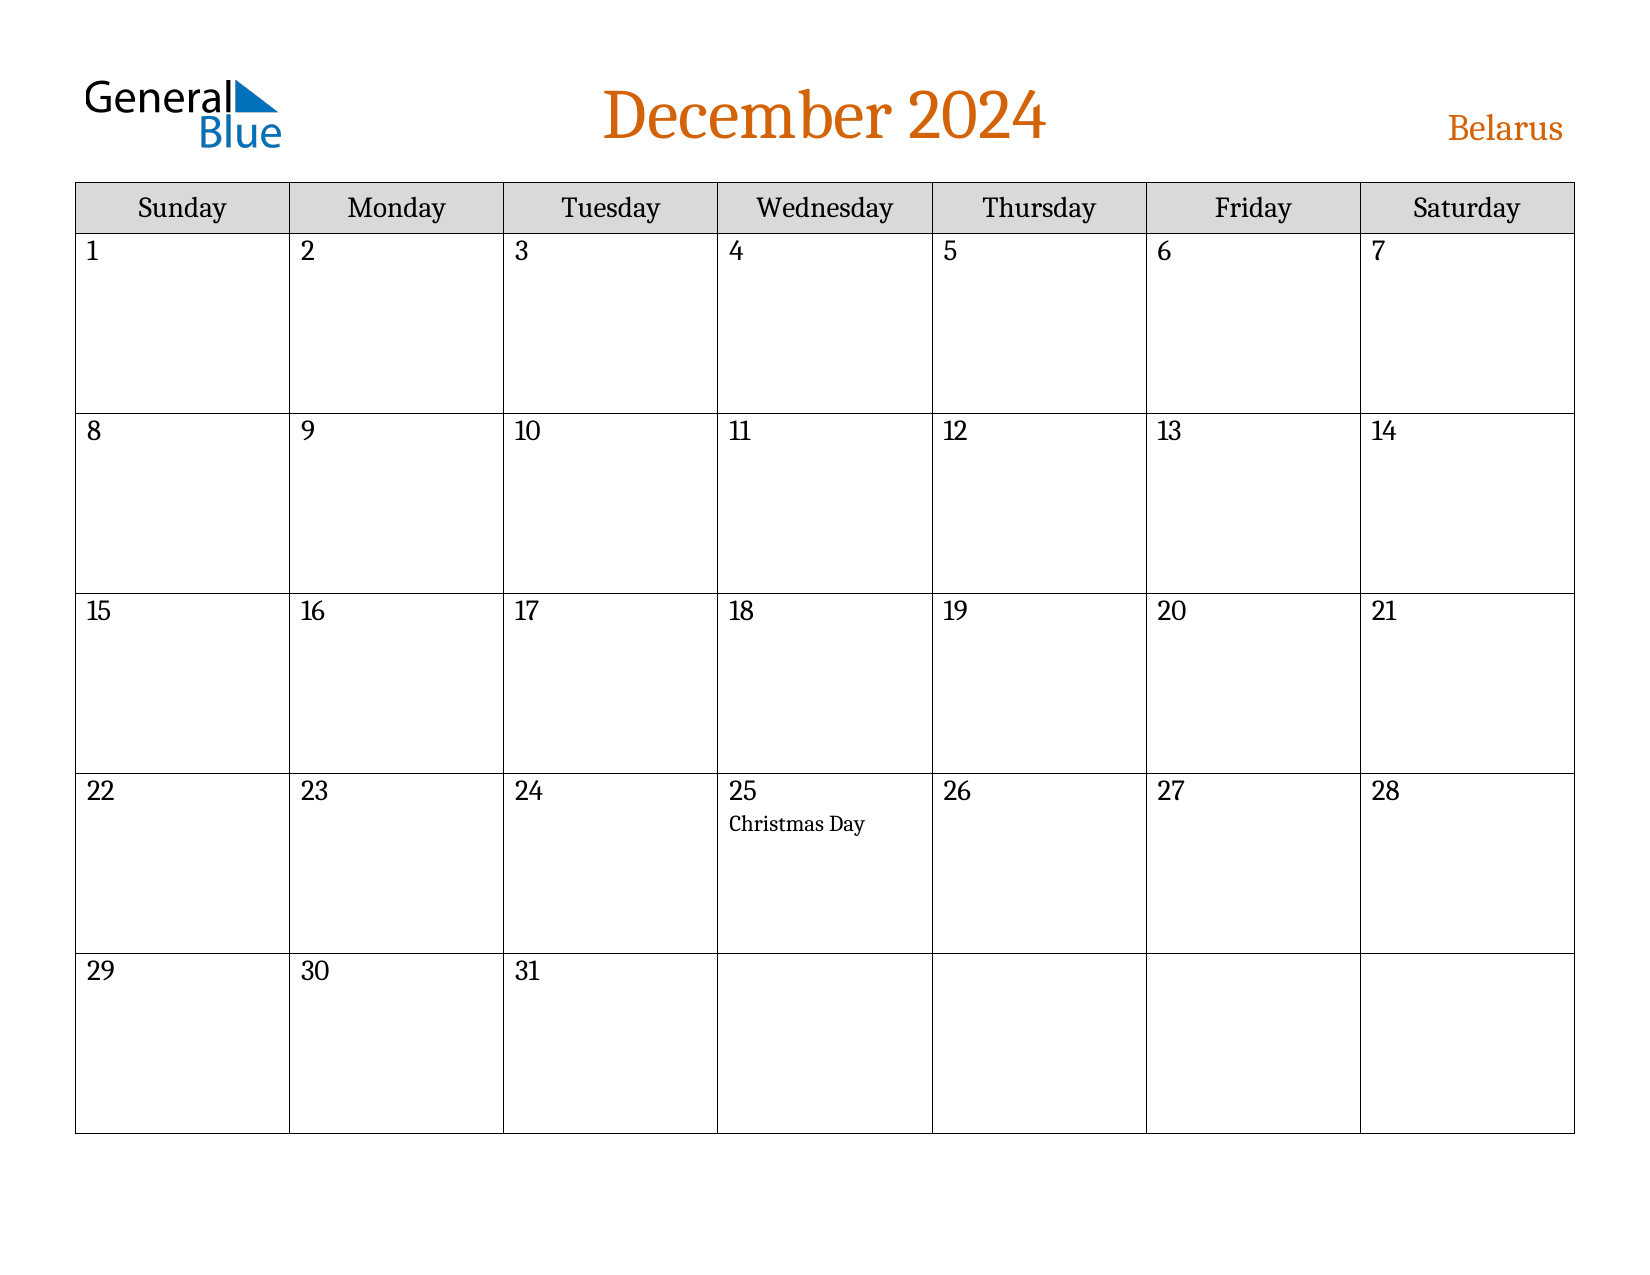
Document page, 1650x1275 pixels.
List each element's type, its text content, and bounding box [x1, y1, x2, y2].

table_cell 20 [1147, 594, 1360, 630]
table_cell [290, 810, 503, 953]
table_cell 23 [290, 774, 503, 810]
table_cell Tuesday [504, 183, 717, 233]
table_cell [76, 630, 289, 773]
table_cell 5 [933, 234, 1146, 270]
table_cell 4 [718, 234, 932, 270]
table_cell [290, 270, 503, 413]
table_cell 2 [290, 234, 503, 270]
table_cell 26 [933, 774, 1146, 810]
table_header [76, 75, 503, 182]
table_cell [718, 990, 932, 1133]
table_cell 6 [1147, 234, 1360, 270]
table_cell [76, 450, 289, 593]
table_cell [1147, 270, 1360, 413]
table_cell 11 [718, 414, 932, 450]
table_cell [504, 990, 717, 1133]
table_cell [1147, 450, 1360, 593]
table_cell Sunday [76, 183, 289, 233]
table_cell [76, 810, 289, 953]
table_cell 13 [1147, 414, 1360, 450]
table_cell [933, 810, 1146, 953]
table_cell [718, 954, 932, 990]
table_cell [1147, 990, 1360, 1133]
table_cell [290, 630, 503, 773]
table_cell [933, 630, 1146, 773]
table_cell [290, 450, 503, 593]
table_cell 10 [504, 414, 717, 450]
table_cell [290, 990, 503, 1133]
table_cell [504, 450, 717, 593]
table_cell [933, 954, 1146, 990]
table_cell [76, 990, 289, 1133]
table_cell [1147, 630, 1360, 773]
table_cell [1361, 990, 1574, 1133]
table_cell 14 [1361, 414, 1574, 450]
table_cell 7 [1361, 234, 1574, 270]
picture [86, 80, 281, 148]
table_cell 9 [290, 414, 503, 450]
table_cell 15 [76, 594, 289, 630]
table_cell 21 [1361, 594, 1574, 630]
table_cell [1147, 954, 1360, 990]
table_cell [933, 450, 1146, 593]
table_cell [1361, 450, 1574, 593]
table_cell [933, 270, 1146, 413]
table_cell [1361, 810, 1574, 953]
table_cell 16 [290, 594, 503, 630]
table_cell [718, 450, 932, 593]
table_cell [504, 810, 717, 953]
table_cell 24 [504, 774, 717, 810]
table_cell 28 [1361, 774, 1574, 810]
table_cell [504, 630, 717, 773]
table_cell [718, 630, 932, 773]
table_cell [76, 270, 289, 413]
table_cell [1361, 630, 1574, 773]
table_cell 12 [933, 414, 1146, 450]
table_cell 29 [76, 954, 289, 990]
table_cell 3 [504, 234, 717, 270]
table_cell [1361, 954, 1574, 990]
table_cell [504, 270, 717, 413]
table_cell 30 [290, 954, 503, 990]
table_cell Friday [1147, 183, 1360, 233]
table_header December 2024 [504, 75, 1146, 182]
table_cell 19 [933, 594, 1146, 630]
table_cell Thursday [933, 183, 1146, 233]
table_cell 25 [718, 774, 932, 810]
table_cell 18 [718, 594, 932, 630]
table_cell [1147, 810, 1360, 953]
table_cell 22 [76, 774, 289, 810]
table_cell [718, 270, 932, 413]
table_cell 8 [76, 414, 289, 450]
table_cell Saturday [1361, 183, 1574, 233]
table_cell 17 [504, 594, 717, 630]
table_cell Christmas Day [718, 810, 932, 953]
table_cell [1361, 270, 1574, 413]
table_cell 27 [1147, 774, 1360, 810]
table_cell [933, 990, 1146, 1133]
table_cell 31 [504, 954, 717, 990]
table_cell Monday [290, 183, 503, 233]
table_cell 1 [76, 234, 289, 270]
table_header Belarus [1146, 75, 1574, 182]
table_cell Wednesday [718, 183, 932, 233]
